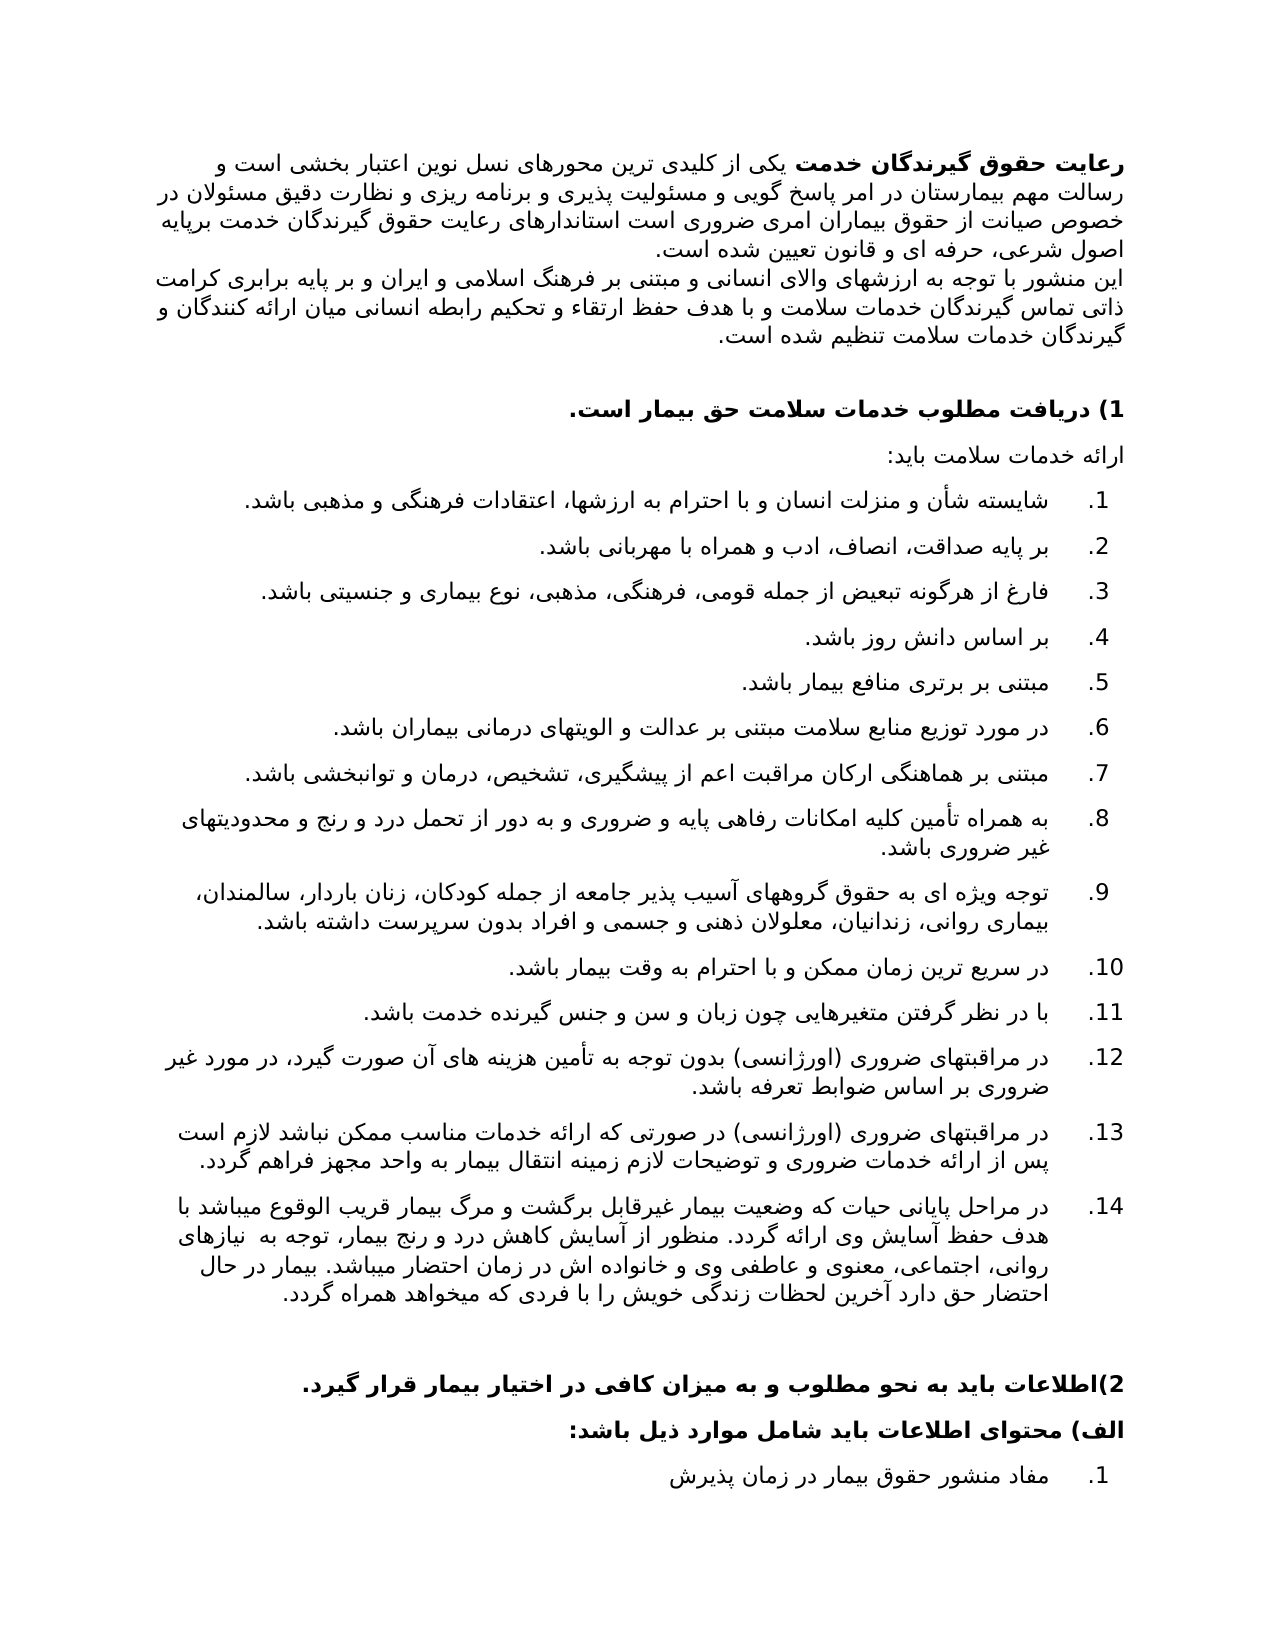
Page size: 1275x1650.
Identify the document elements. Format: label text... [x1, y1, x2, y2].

list در مراقبتهای ضروری (اورژانسی) بدون توجه به تأمین هزینه های آن صورت گیرد، در مورد غیر ضروری بر اساس ضوابط تعرفه باشد. [150, 1044, 1087, 1100]
list در سریع ترین زمان ممکن و با احترام به وقت بیمار باشد. [150, 954, 1087, 980]
text ارائه خدمات سلامت باید: [150, 442, 1125, 469]
list فارغ از هرگونه تبعیض از جمله قومی، فرهنگی، مذهبی، نوع بیماری و جنسیتی باشد. [150, 578, 1087, 605]
list بر پایه صداقت، انصاف، ادب و همراه با مهربانی باشد. [150, 533, 1087, 559]
text 1) دریافت مطلوب خدمات سلامت حق بیمار است. [150, 368, 1125, 423]
list شایسته شأن و منزلت انسان و با احترام به ارزشها، اعتقادات فرهنگی و مذهبی باشد. [150, 487, 1087, 514]
text 2)اطلاعات باید به نحو مطلوب و به میزان کافی در اختیار بیمار قرار گیرد. [150, 1371, 1125, 1398]
text رعایت حقوق گیرندگان خدمت یکی از کلیدی ترین محورهای نسل نوین اعتبار بخشی است و رسالت مهم بیمارستان در امر پاسخ گویی و مسئولیت پذیری و برنامه ریزی و نظارت دقیق مسئولان در خصوص صیانت از حقوق بیماران امری ضروری است استاندارهای رعایت حقوق گیرندگان خدمت برپایه اصول شرعی، حرفه ای و قانون تعیین شده است. این منشور با توجه به ارزشهای والای انسانی و مبتنی بر فرهنگ اسلامی و ایران و بر پایه برابری کرامت ذاتی تماس گیرندگان خدمات سلامت و با هدف حفظ ارتقاء و تحکیم رابطه انسانی میان ارائه کنندگان و گیرندگان خدمات سلامت تنظیم شده است. [150, 150, 1125, 349]
list مبتنی بر برتری منافع بیمار باشد. [150, 669, 1087, 696]
list مفاد منشور حقوق بیمار در زمان پذیرش [150, 1462, 1087, 1489]
list در مراحل پایانی حیات که وضعیت بیمار غیرقابل برگشت و مرگ بیمار قریب الوقوع می‏باشد با هدف حفظ آسایش وی ارائه گردد. منظور از آسایش کاهش درد و رنج بیمار، توجه به نیازهای روانی، اجتماعی، معنوی و عاطفی وی و خانواده اش در زمان احتضار می‏باشد. بیمار در حال احتضار حق دارد آخرین لحظات زندگی خویش را با فردی که می‏خواهد همراه گردد. [150, 1193, 1087, 1307]
list با در نظر گرفتن متغیرهایی چون زبان و سن و جنس گیرنده خدمت باشد. [150, 999, 1087, 1026]
list مبتنی بر هماهنگی ارکان مراقبت اعم از پیشگیری، تشخیص، درمان و توانبخشی باشد. [150, 760, 1087, 787]
text الف) محتوای اطلاعات باید شامل موارد ذیل باشد: [150, 1417, 1125, 1443]
list در مورد توزیع منابع سلامت مبتنی بر عدالت و الویتهای درمانی بیماران باشد. [150, 714, 1087, 741]
list در مراقبتهای ضروری (اورژانسی) در صورتی که ارائه خدمات مناسب ممکن نباشد لازم است پس از ارائه خدمات ضروری و توضیحات لازم زمینه انتقال بیمار به واحد مجهز فراهم گردد. [150, 1119, 1087, 1174]
list بر اساس دانش روز باشد. [150, 624, 1087, 650]
list توجه ویژه ای به حقوق گروههای آسیب پذیر جامعه از جمله کودکان، زنان باردار، سالمندان، بیماری روانی، زندانیان، معلولان ذهنی و جسمی و افراد بدون سرپرست داشته باشد. [150, 879, 1087, 935]
list به همراه تأمین کلیه امکانات رفاهی پایه و ضروری و به دور از تحمل درد و رنج و محدودیتهای غیر ضروری باشد. [150, 805, 1087, 861]
